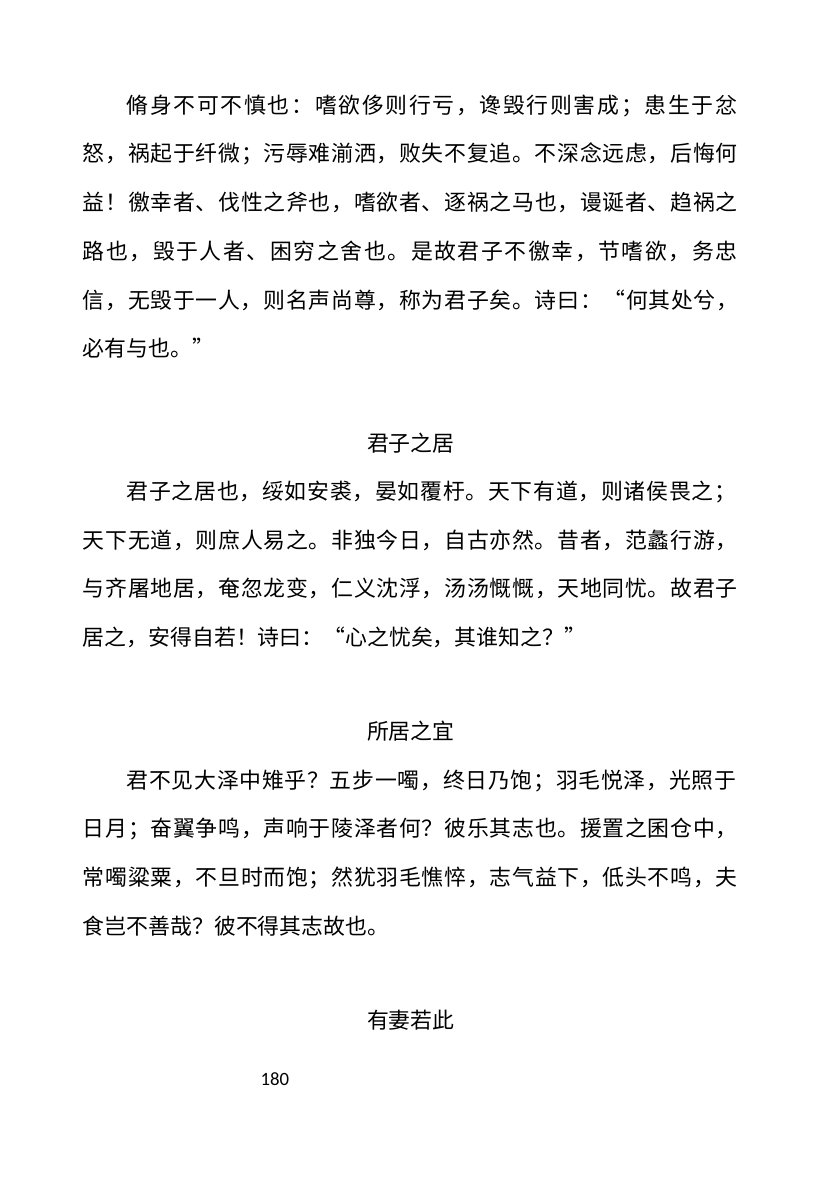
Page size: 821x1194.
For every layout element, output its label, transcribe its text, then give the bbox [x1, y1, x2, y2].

text 君子之居也，绥如安裘，晏如覆杅。天下有道，则诸侯畏之；天下无道，则庶人易之。非独今日，自古亦然。昔者，范蠡行游，与齐屠地居，奄忽龙变，仁义沈浮，汤汤慨慨，天地同忧。故君子居之，安得自若！诗曰：“心之忧矣，其谁知之？” [83, 473, 738, 652]
text 有妻若此 [83, 1003, 738, 1035]
text 脩身不可不慎也：嗜欲侈则行亏，谗毁行则害成；患生于忿怒，祸起于纤微；污辱难湔洒，败失不复追。不深念远虑，后悔何益！徼幸者、伐性之斧也，嗜欲者、逐祸之马也，谩诞者、趋祸之路也，毁于人者、困穷之舍也。是故君子不徼幸，节嗜欲，务忠信，无毁于一人，则名声尚尊，称为君子矣。诗曰：“何其处兮，必有与也。” [83, 87, 738, 363]
text 君不见大泽中雉乎？五步一噣，终日乃饱；羽毛悦泽，光照于日月；奋翼争鸣，声响于陵泽者何？彼乐其志也。援置之囷仓中，常噣粱粟，不旦时而饱；然犹羽毛憔悴，志气益下，低头不鸣，夫食岂不善哉？彼不得其志故也。 [83, 762, 738, 941]
text 君子之居 [83, 425, 738, 458]
text 所居之宜 [83, 714, 738, 746]
